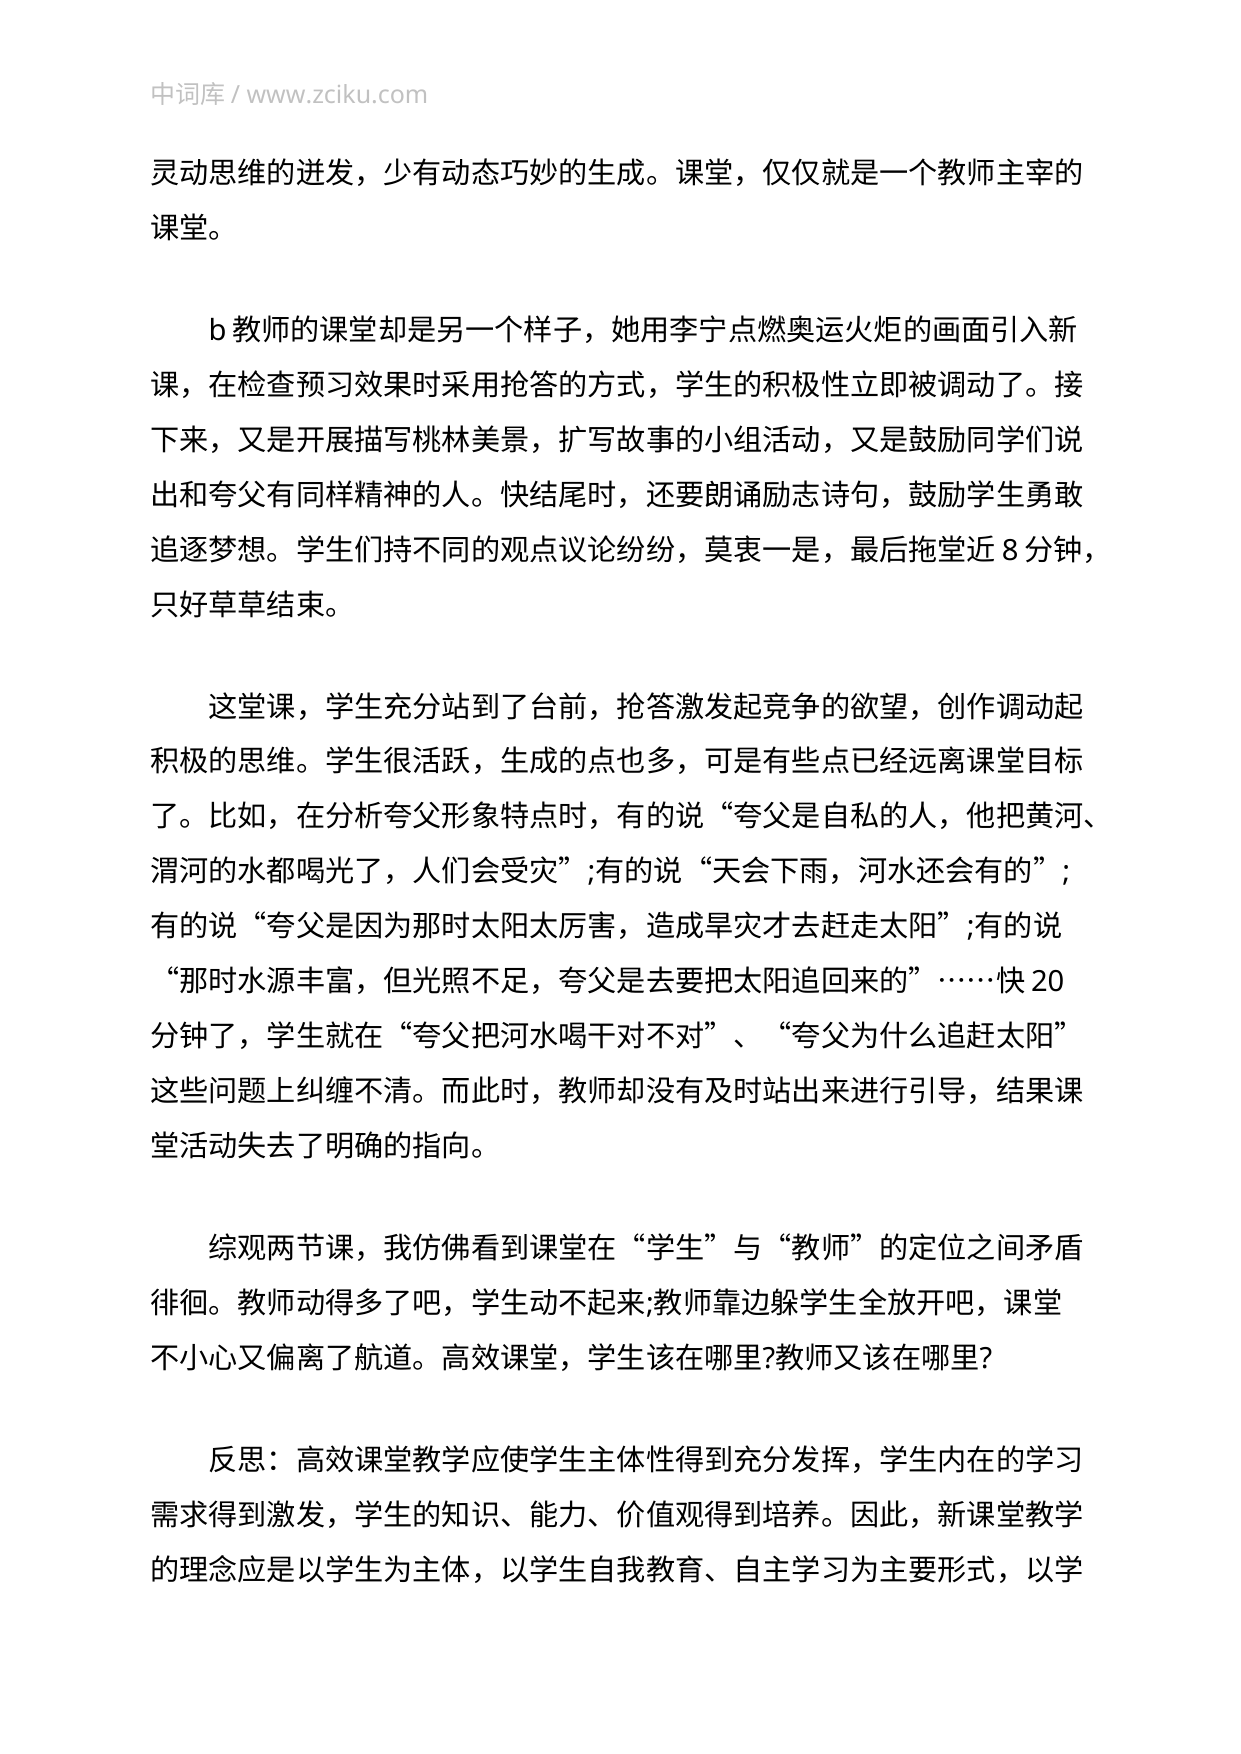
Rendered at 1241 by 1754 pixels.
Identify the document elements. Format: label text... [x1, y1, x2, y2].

text 这堂课，学生充分站到了台前，抢答激发起竞争的欲望，创作调动起积极的思维。学生很活跃，生成的点也多，可是有些点已经远离课堂目标了。比如，在分析夸父形象特点时，有的说“夸父是自私的人，他把黄河、渭河的水都喝光了，人们会受灾”;有的说“天会下雨，河水还会有的”;有的说“夸父是因为那时太阳太厉害，造成旱灾才去赶走太阳”;有的说“那时水源丰富，但光照不足，夸父是去要把太阳追回来的”……快20分钟了，学生就在“夸父把河水喝干对不对”、“夸父为什么追赶太阳”这些问题上纠缠不清。而此时，教师却没有及时站出来进行引导，结果课堂活动失去了明确的指向。 [150, 683, 1090, 1165]
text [150, 1436, 1090, 1588]
text b教师的课堂却是另一个样子，她用李宁点燃奥运火炬的画面引入新课，在检查预习效果时采用抢答的方式，学生的积极性立即被调动了。接下来，又是开展描写桃林美景，扩写故事的小组活动，又是鼓励同学们说出和夸父有同样精神的人。快结尾时，还要朗诵励志诗句，鼓励学生勇敢追逐梦想。学生们持不同的观点议论纷纷，莫衷一是，最后拖堂近8分钟，只好草草结束。 [150, 307, 1090, 624]
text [150, 150, 1090, 247]
text 综观两节课，我仿佛看到课堂在“学生”与“教师”的定位之间矛盾徘徊。教师动得多了吧，学生动不起来;教师靠边躲学生全放开吧，课堂不小心又偏离了航道。高效课堂，学生该在哪里?教师又该在哪里? [150, 1224, 1090, 1377]
